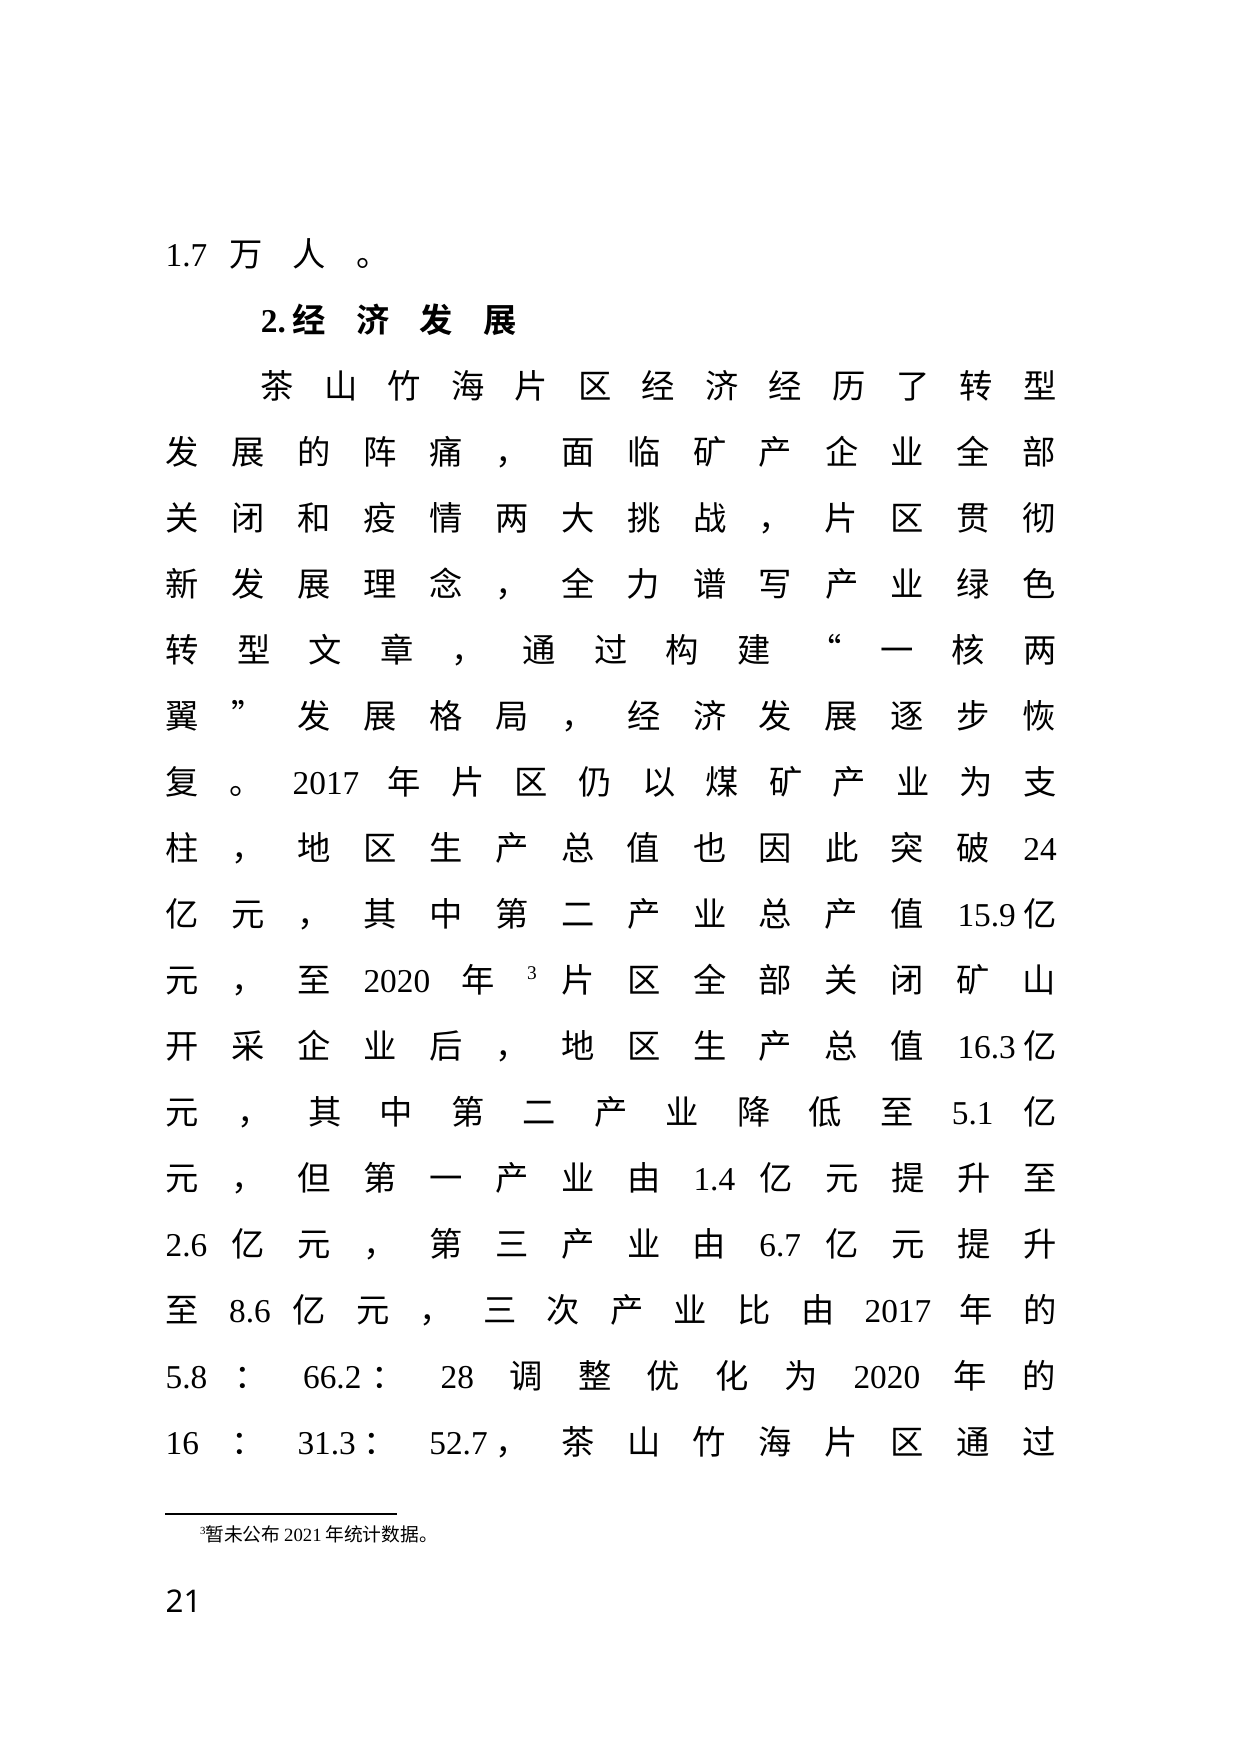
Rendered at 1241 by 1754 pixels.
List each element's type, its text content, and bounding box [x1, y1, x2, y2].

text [165, 218, 1087, 284]
subtitle 2.经济发展 [165, 284, 1087, 351]
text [165, 351, 1087, 1473]
